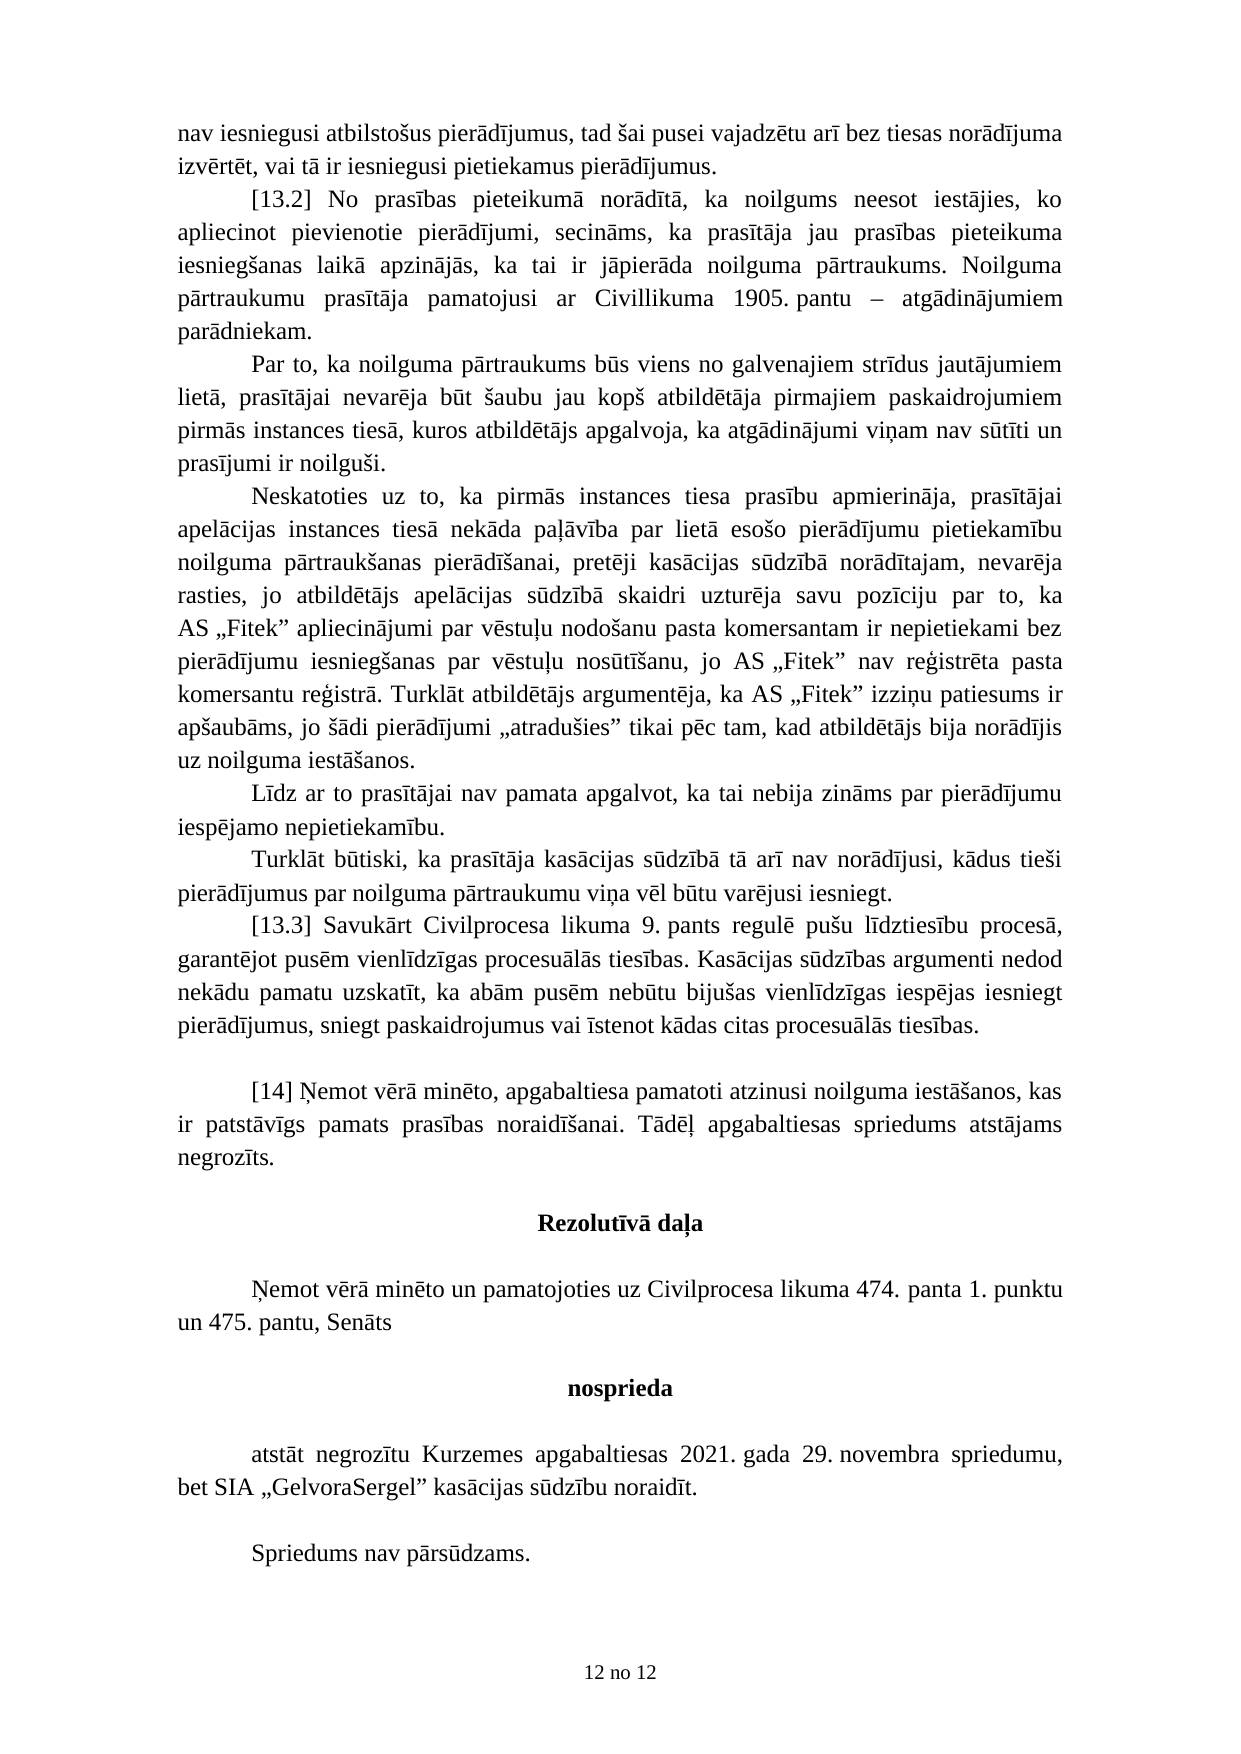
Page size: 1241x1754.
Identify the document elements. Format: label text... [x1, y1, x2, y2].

text Turklāt būtiski, ka prasītāja kasācijas sūdzībā tā arī nav norādījusi, kādus tieši pierādījumus par noilguma pārtraukumu viņa vēl būtu varējusi iesniegt. [177, 844, 1063, 906]
text Ņemot vērā minēto un pamatojoties uz Civilprocesa likuma 474. panta 1. punktu un 475. pantu, Senāts [177, 1274, 1063, 1336]
text Par to, ka noilguma pārtraukums būs viens no galvenajiem strīdus jautājumiem lietā, prasītājai nevarēja būt šaubu jau kopš atbildētāja pirmajiem paskaidrojumiem pirmās instances tiesā, kuros atbildētājs apgalvoja, ka atgādinājumi viņam nav sūtīti un prasījumi ir noilguši. [177, 349, 1063, 477]
text [13.3] Savukārt Civilprocesa likuma 9. pants regulē pušu līdztiesību procesā, garantējot pusēm vienlīdzīgas procesuālās tiesības. Kasācijas sūdzības argumenti nedod nekādu pamatu uzskatīt, ka abām pusēm nebūtu bijušas vienlīdzīgas iespējas iesniegt pierādījumus, sniegt paskaidrojumus vai īstenot kādas citas procesuālās tiesības. [177, 911, 1063, 977]
text [13.2] No prasības pieteikumā norādītā, ka noilgums neesot iestājies, ko apliecinot pievienotie pierādījumi, secināms, ka prasītāja jau prasības pieteikuma iesniegšanas laikā apzinājās, ka tai ir jāpierāda noilguma pārtraukums. Noilguma pārtraukumu prasītāja pamatojusi ar Civillikuma 1905. pantu – atgādinājumiem parādniekam. [177, 184, 1063, 345]
text Neskatoties uz to, ka pirmās instances tiesa prasību apmierināja, prasītājai apelācijas instances tiesā nekāda paļāvība par lietā esošo pierādījumu pietiekamību noilguma pārtraukšanas pierādīšanai, pretēji kasācijas sūdzībā norādītajam, nevarēja rasties, jo atbildētājs apelācijas sūdzībā skaidri uzturēja savu pozīciju par to, ka AS „Fitek” apliecinājumi par vēstuļu nodošanu pasta komersantam ir nepietiekami bez pierādījumu iesniegšanas par vēstuļu nosūtīšanu, jo AS „Fitek” nav reģistrēta pasta komersantu reģistrā. Turklāt atbildētājs argumentēja, ka AS „Fitek” izziņu patiesums ir apšaubāms, jo šādi pierādījumi „atradušies” tikai pēc tam, kad atbildētājs bija norādījis uz noilguma iestāšanos. [177, 481, 1063, 774]
text [14] Ņemot vērā minēto, apgabaltiesa pamatoti atzinusi noilguma iestāšanos, kas ir patstāvīgs pamats prasības noraidīšanai. Tādēļ apgabaltiesas spriedums atstājams negrozīts. [177, 1076, 1063, 1171]
text atstāt negrozītu Kurzemes apgabaltiesas 2021. gada 29. novembra spriedumu, bet SIA „GelvoraSergel” kasācijas sūdzību noraidīt. [177, 1439, 1063, 1501]
text Līdz ar to prasītājai nav pamata apgalvot, ka tai nebija zināms par pierādījumu iespējamo nepietiekamību. [177, 778, 1063, 840]
text nosprieda [177, 1373, 1063, 1402]
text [177, 118, 1063, 180]
text Rezolutīvā daļa [177, 1208, 1063, 1237]
text Spriedums nav pārsūdzams. [177, 1538, 1063, 1567]
text [13.3] Savukārt Civilprocesa likuma 9. pants regulē pušu līdztiesību procesā, garantējot pusēm vienlīdzīgas procesuālās tiesības. Kasācijas sūdzības argumenti nedod nekādu pamatu uzskatīt, ka abām pusēm nebūtu bijušas vienlīdzīgas iespējas iesniegt pierādījumus, sniegt paskaidrojumus vai īstenot kādas citas procesuālās tiesības. [177, 1005, 1063, 1038]
